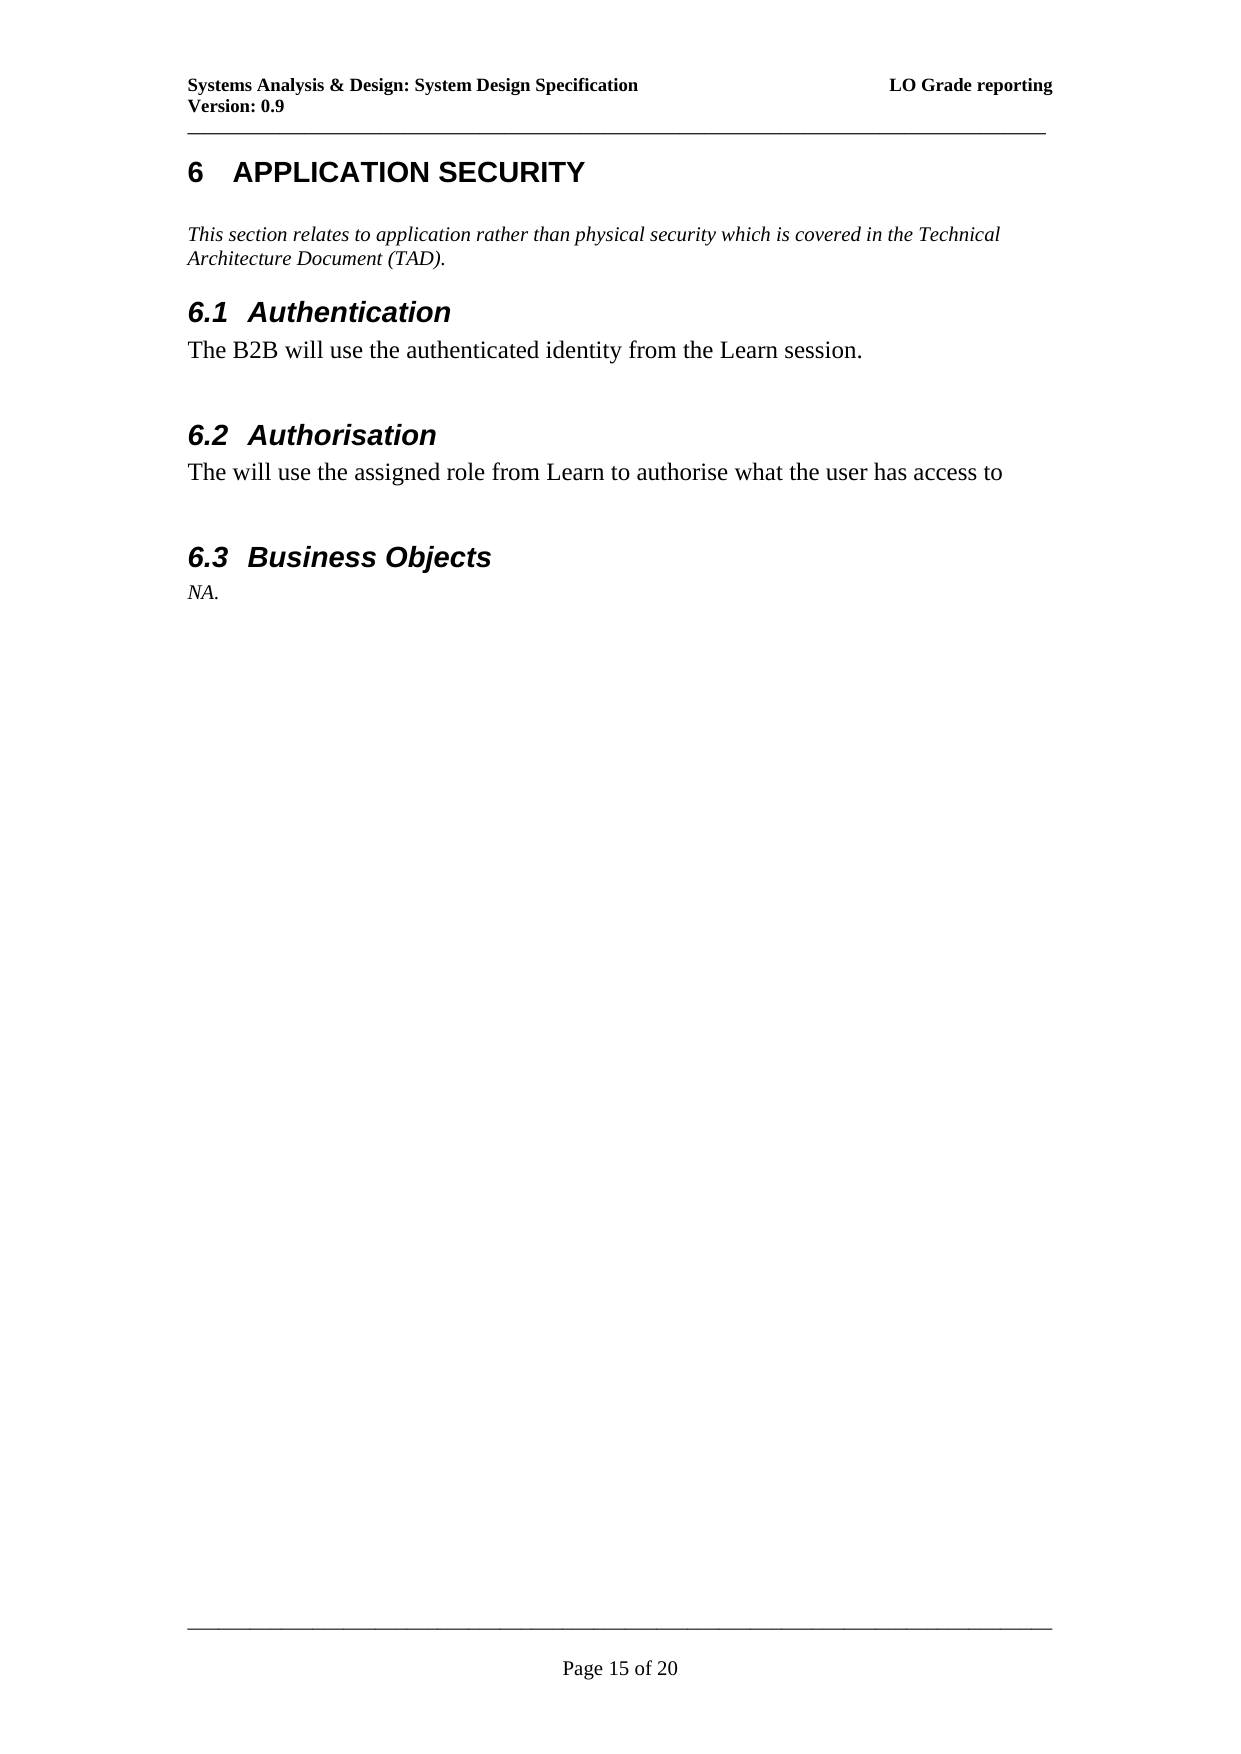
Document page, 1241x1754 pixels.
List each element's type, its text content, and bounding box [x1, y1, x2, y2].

subtitle Authentication [187, 295, 1053, 329]
subtitle Authorisation [187, 418, 1053, 451]
text The will use the assigned role from Learn to authorise what the user has access to [187, 457, 1053, 486]
text NA. [187, 580, 1053, 604]
text This section relates to application rather than physical security which is covered in the Technical Architecture Document (TAD). [187, 222, 1053, 270]
text The B2B will use the authenticated identity from the Learn session. [187, 335, 1053, 364]
subtitle Business Objects [187, 540, 1053, 573]
subtitle APPLICATION SECURITY [187, 155, 1053, 189]
